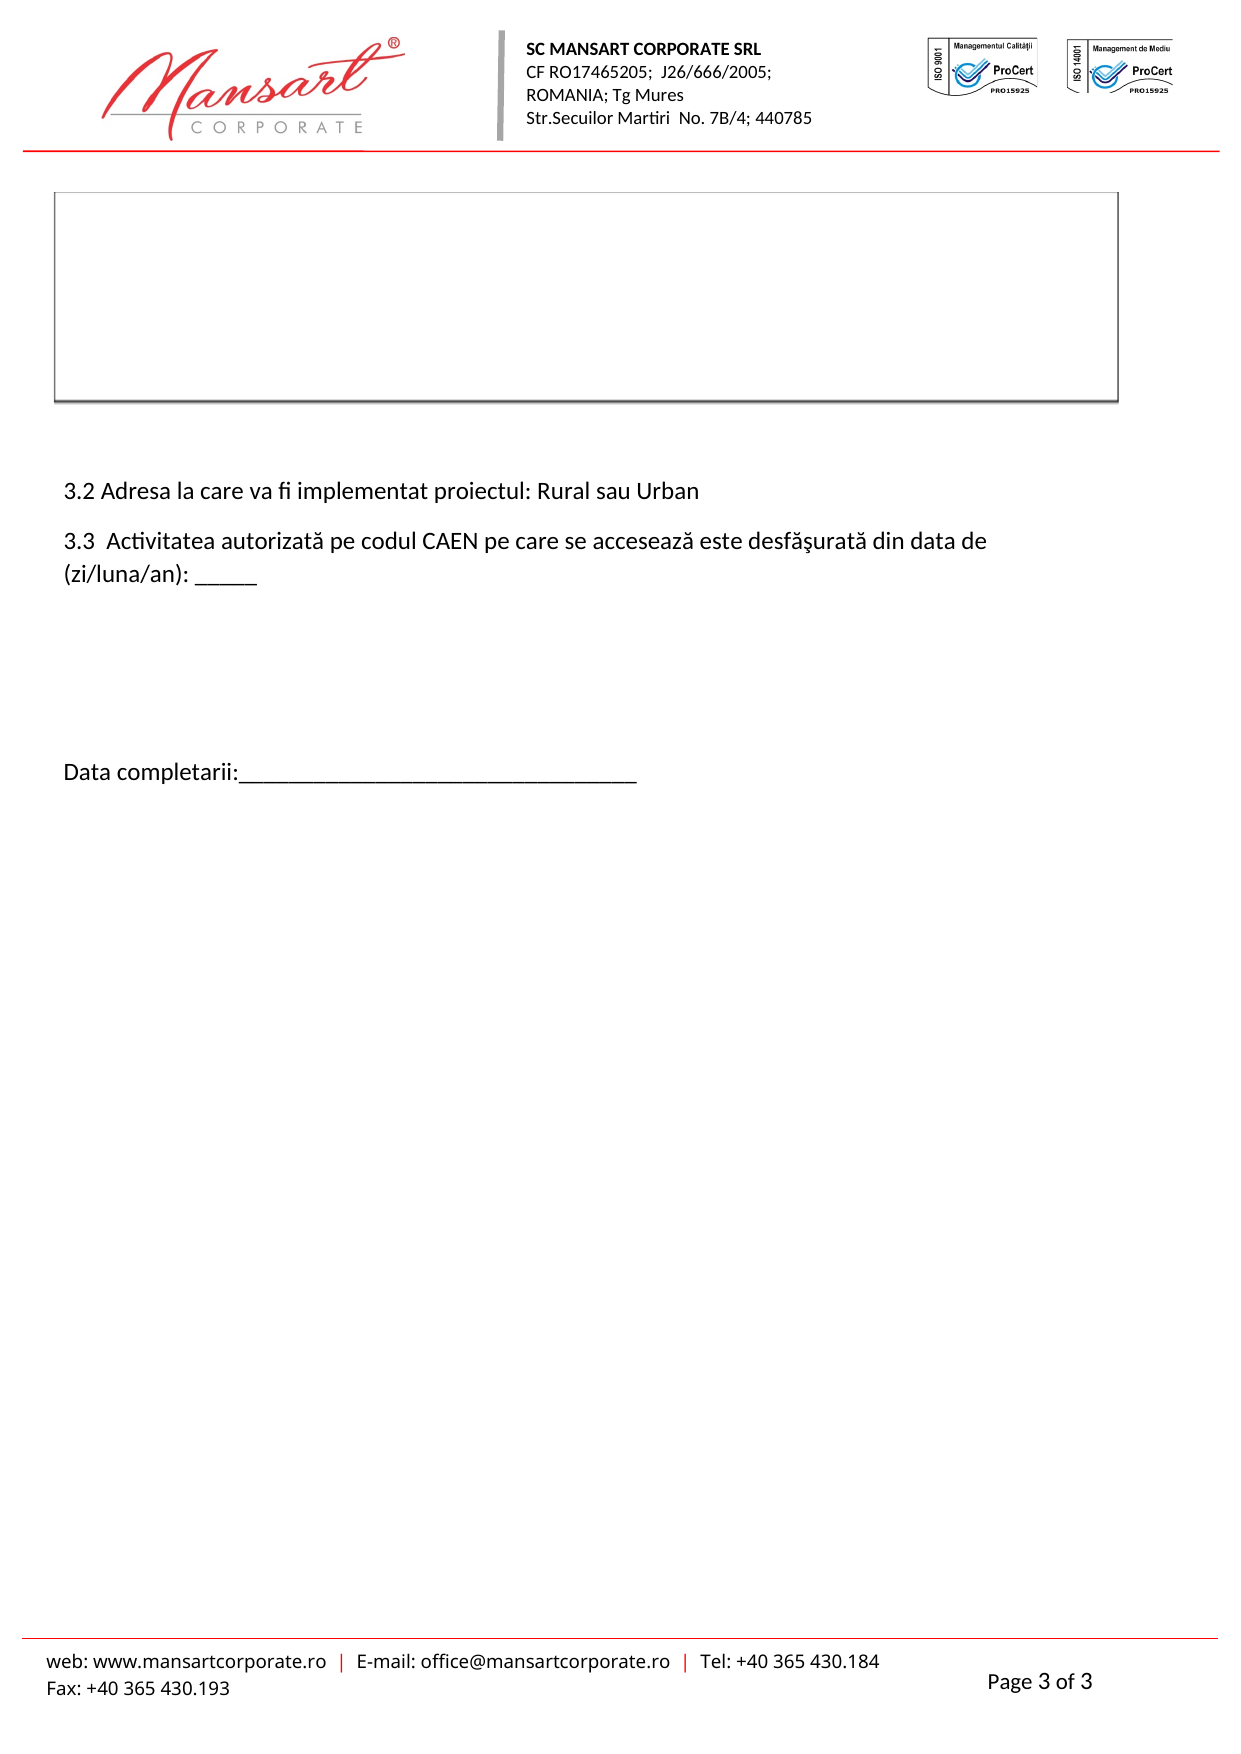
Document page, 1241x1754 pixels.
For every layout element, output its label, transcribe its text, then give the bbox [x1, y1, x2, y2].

picture [927, 37, 1038, 96]
text 3.2 Adresa la care va fi implementat proiectul: Rural sau Urban [63, 475, 1092, 506]
picture [53, 192, 1119, 407]
text Data completarii:________________________________ [63, 756, 1092, 787]
picture [101, 37, 405, 141]
picture [1066, 39, 1173, 93]
text 3.3 Activitatea autorizată pe codul CAEN pe care se accesează este desfăşurată din data de (zi/luna/an): _____ [63, 525, 1092, 588]
